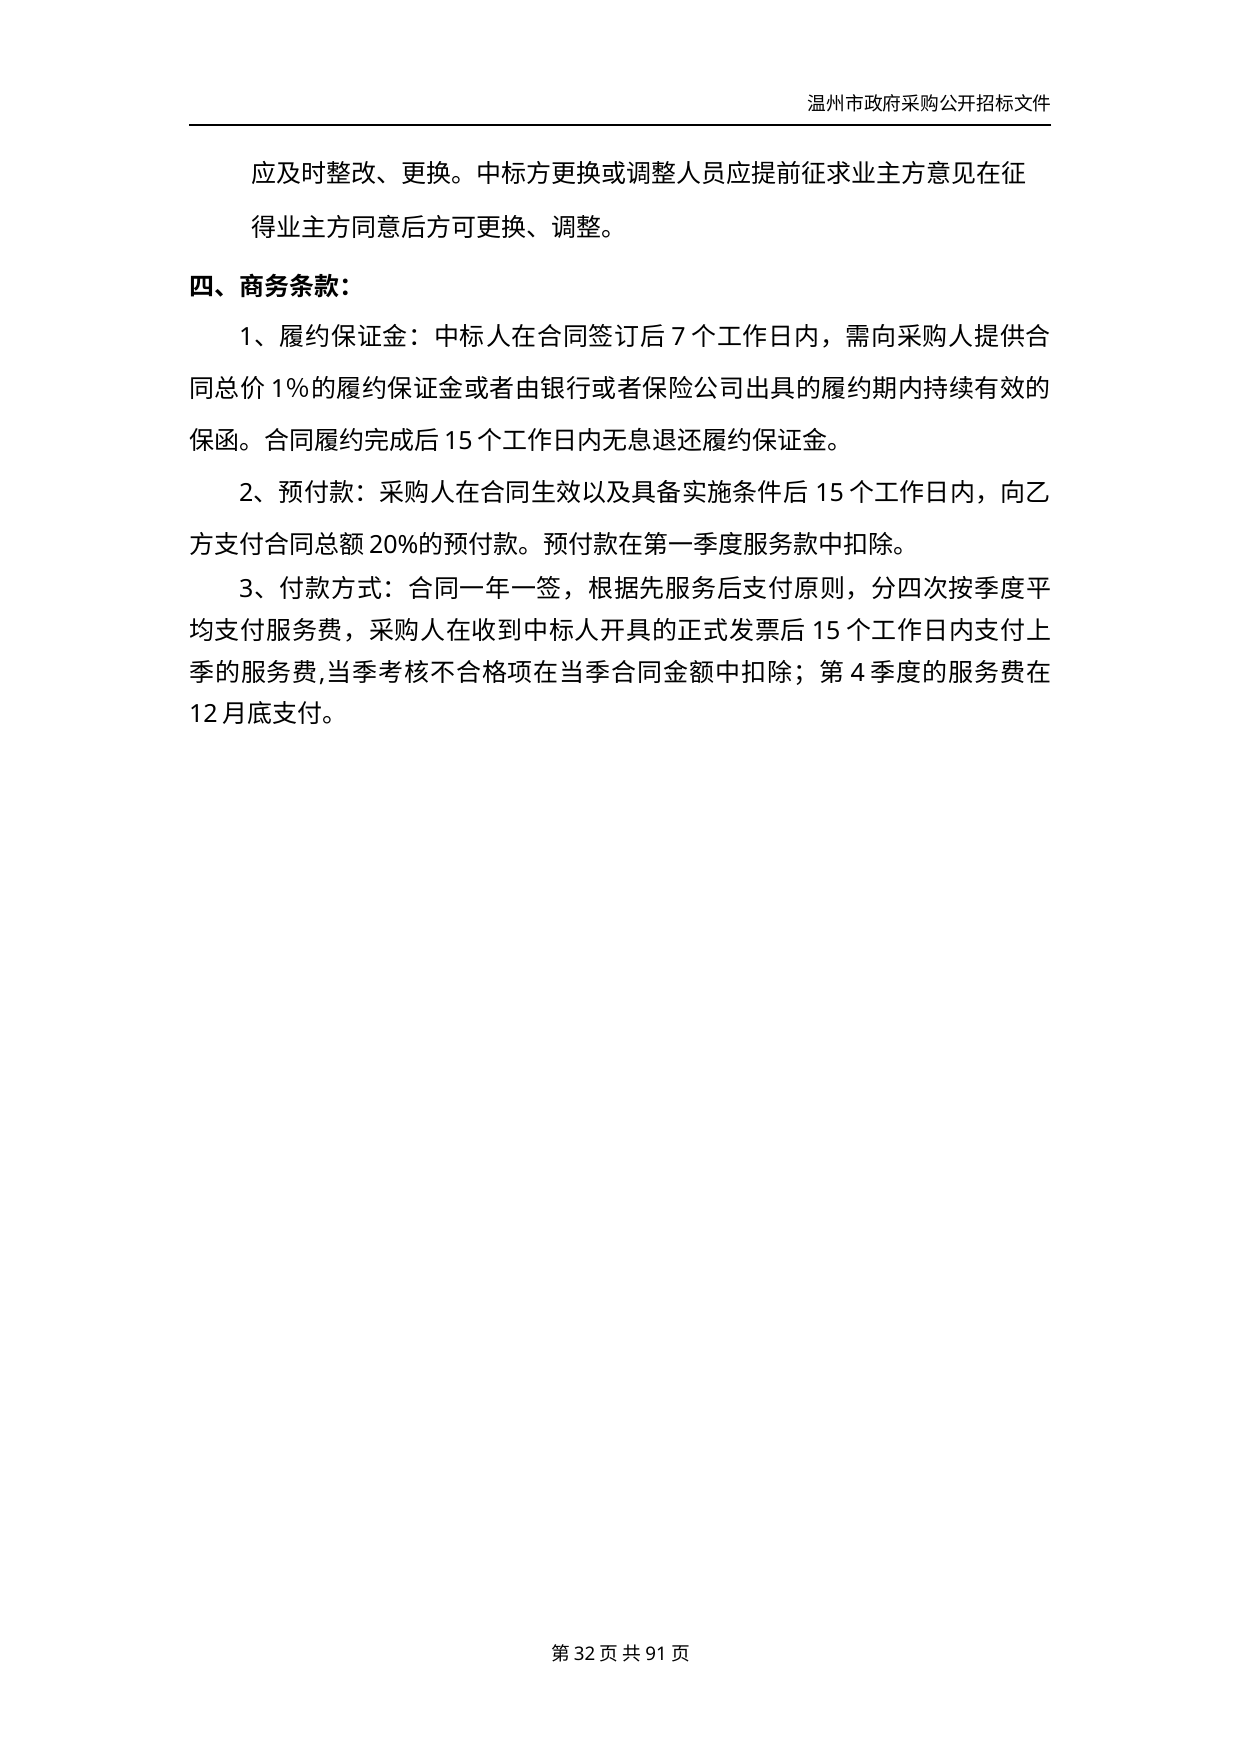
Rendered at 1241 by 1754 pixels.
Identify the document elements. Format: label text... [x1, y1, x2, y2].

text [189, 153, 1051, 244]
text 2、预付款：采购人在合同生效以及具备实施条件后15个工作日内，向乙方支付合同总额20%的预付款。预付款在第一季度服务款中扣除。 [189, 460, 1051, 564]
text 3、付款方式：合同一年一签，根据先服务后支付原则，分四次按季度平均支付服务费，采购人在收到中标人开具的正式发票后15个工作日内支付上季的服务费,当季考核不合格项在当季合同金额中扣除；第4季度的服务费在12月底支付。 [189, 564, 1051, 731]
text 四、商务条款： [189, 262, 1051, 304]
text 1、履约保证金：中标人在合同签订后7个工作日内，需向采购人提供合同总价1％的履约保证金或者由银行或者保险公司出具的履约期内持续有效的保函。合同履约完成后15个工作日内无息退还履约保证金。 [189, 304, 1051, 460]
